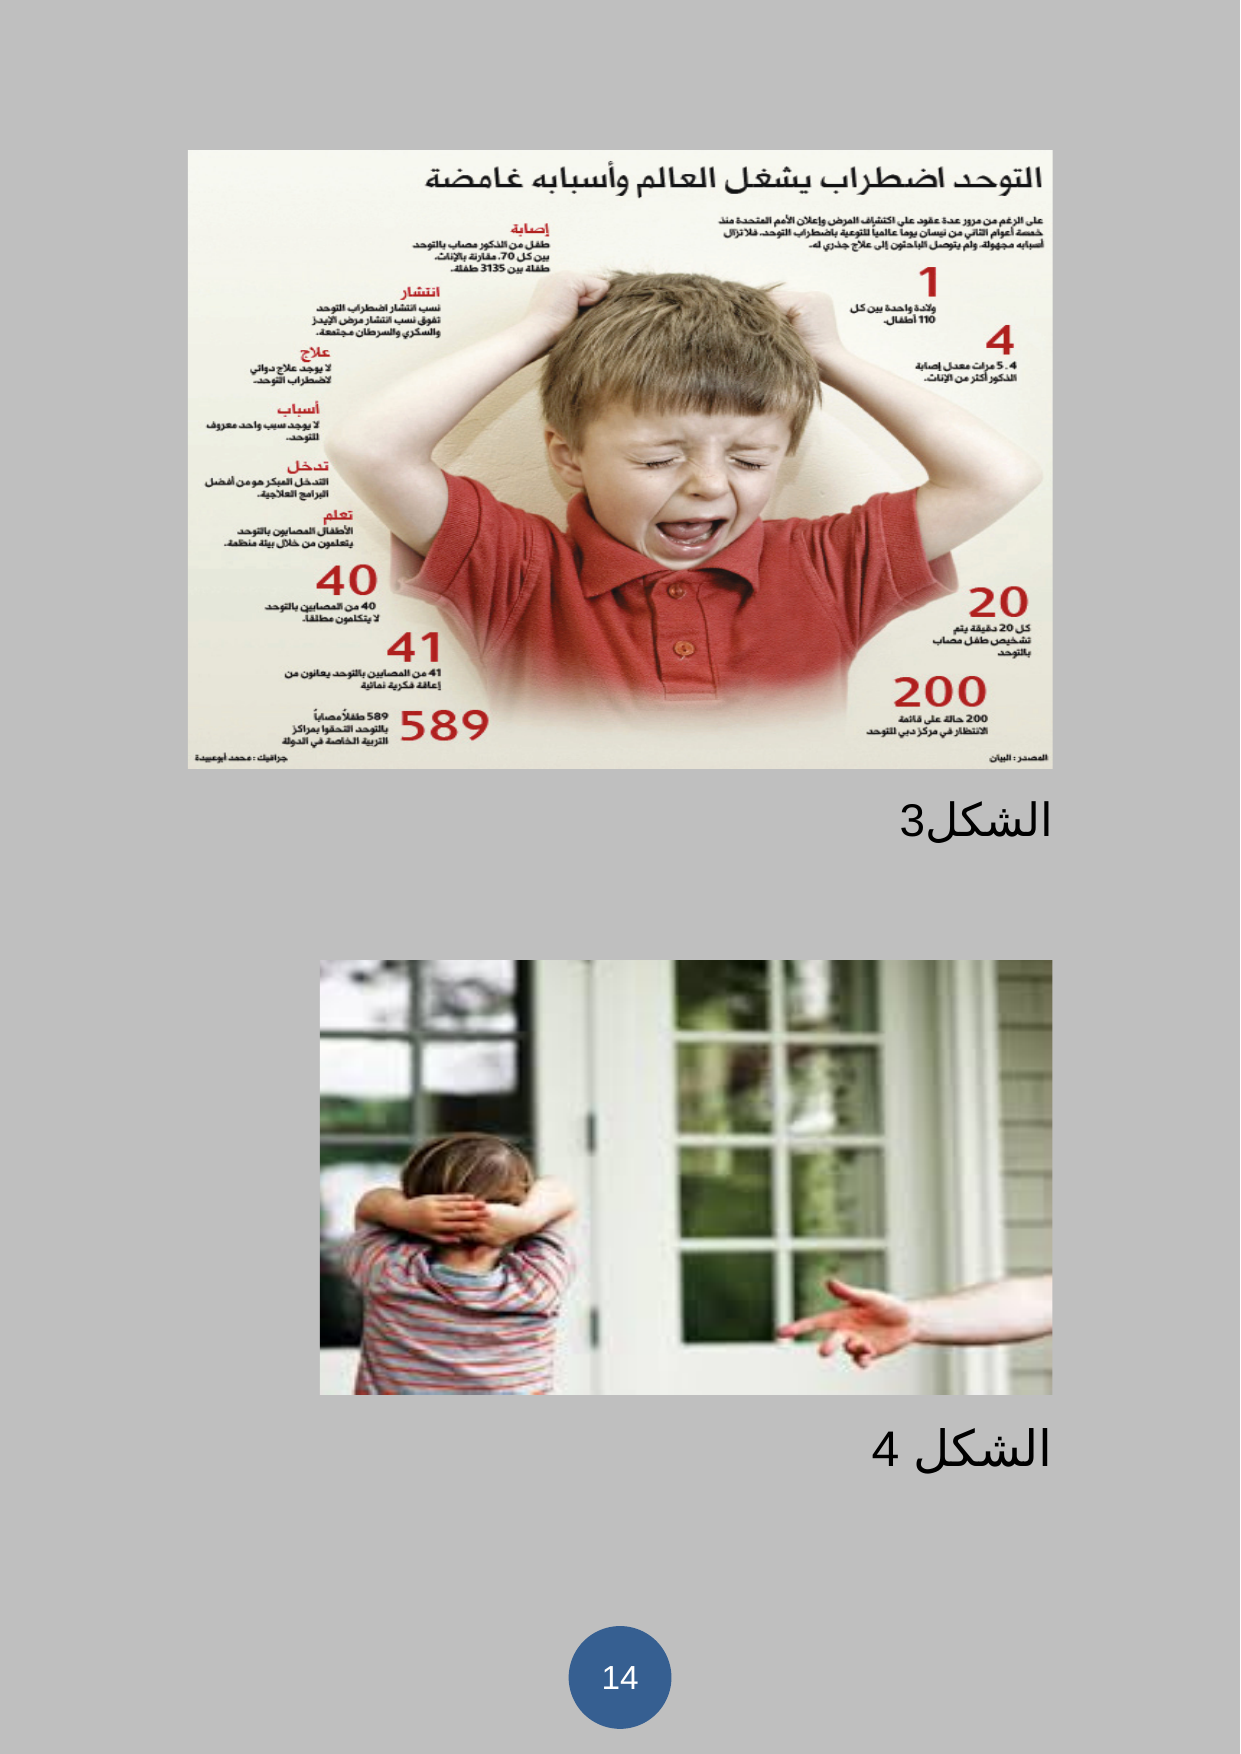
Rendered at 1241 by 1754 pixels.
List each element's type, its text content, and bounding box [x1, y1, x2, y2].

text الشكل3 [187, 794, 1053, 846]
picture [187, 150, 1053, 769]
text الشكل 4 [187, 1419, 1053, 1477]
picture [319, 960, 1053, 1395]
